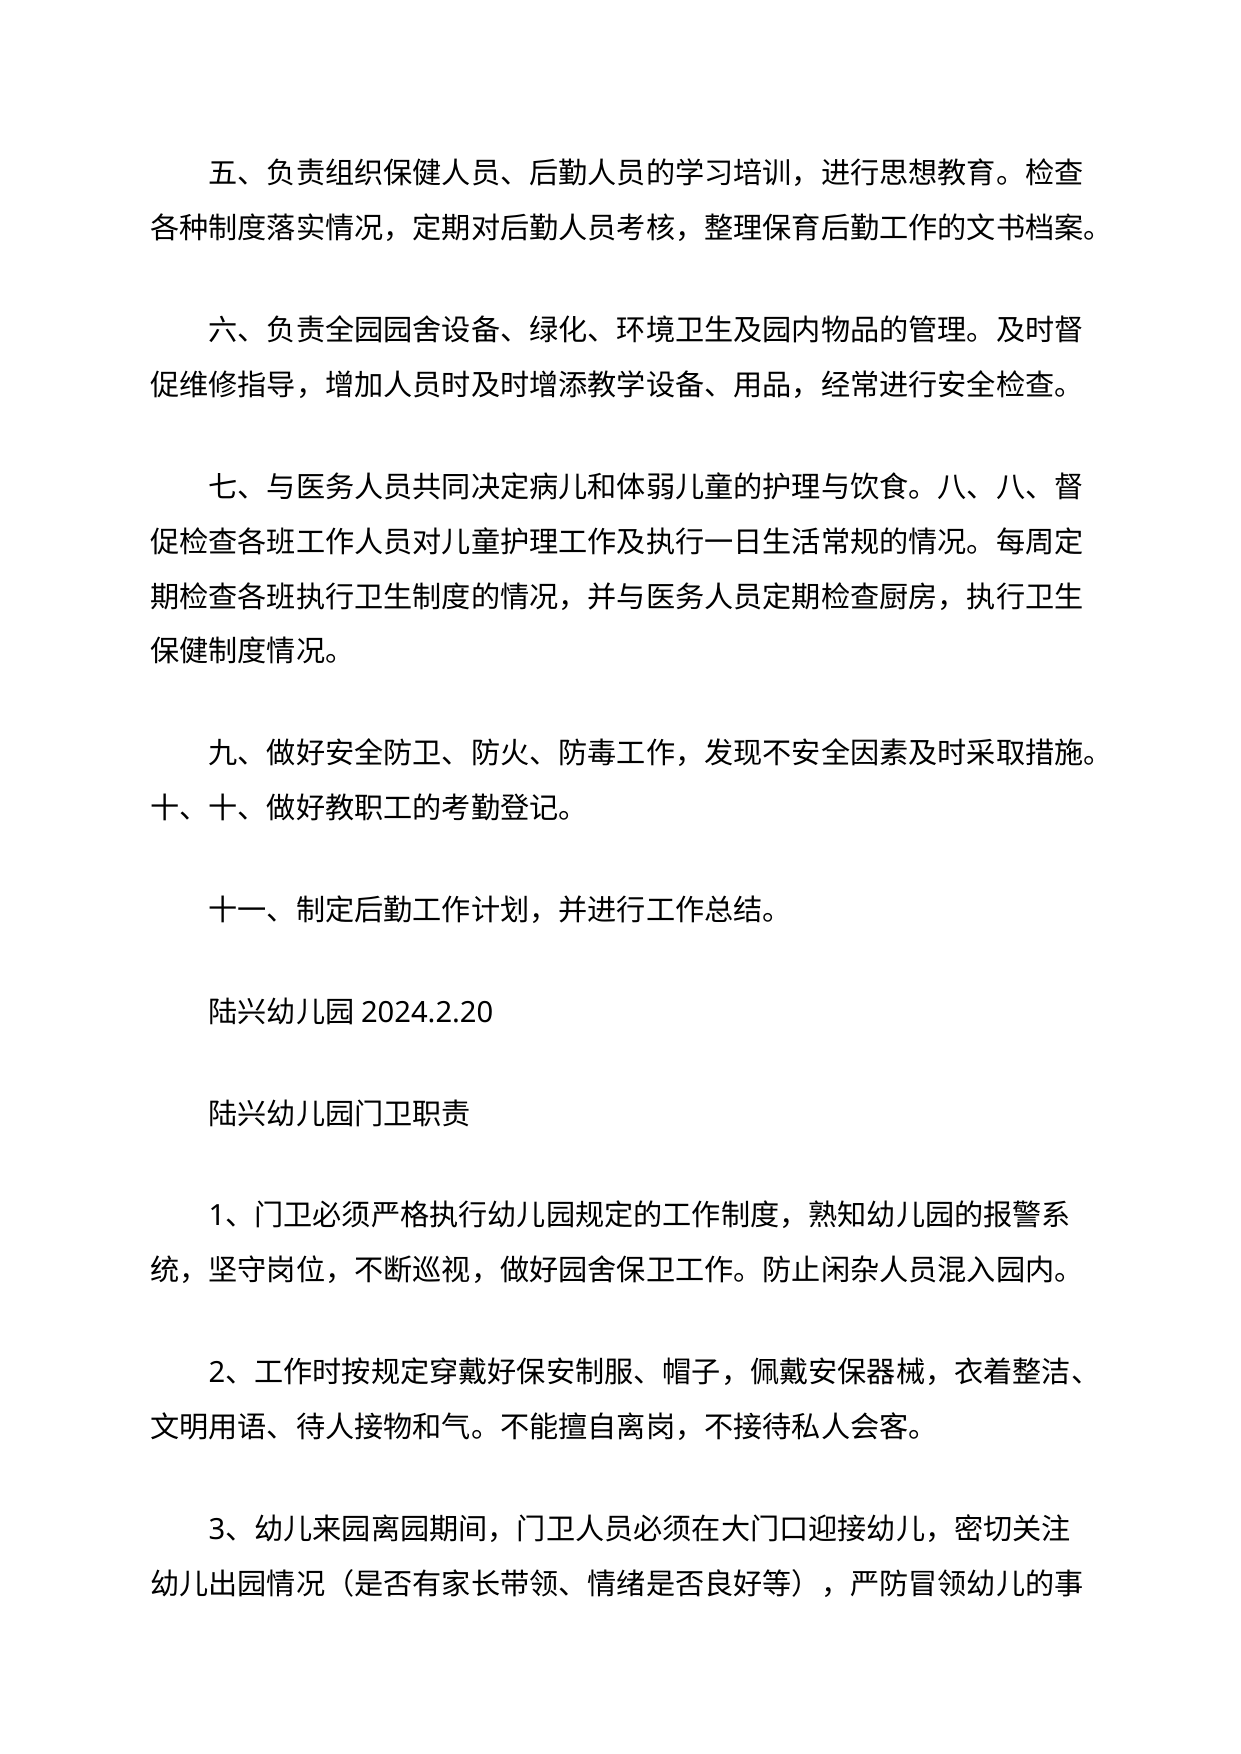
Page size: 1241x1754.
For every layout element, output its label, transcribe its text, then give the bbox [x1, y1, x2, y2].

text 五、负责组织保健人员、后勤人员的学习培训，进行思想教育。检查各种制度落实情况，定期对后勤人员考核，整理保育后勤工作的文书档案。 [150, 150, 1090, 247]
text 七、与医务人员共同决定病儿和体弱儿童的护理与饮食。八、八、督促检查各班工作人员对儿童护理工作及执行一日生活常规的情况。每周定期检查各班执行卫生制度的情况，并与医务人员定期检查厨房，执行卫生保健制度情况。 [150, 463, 1090, 670]
text 六、负责全园园舍设备、绿化、环境卫生及园内物品的管理。及时督促维修指导，增加人员时及时增添教学设备、用品，经常进行安全检查。 [150, 307, 1090, 404]
text 2、工作时按规定穿戴好保安制服、帽子，佩戴安保器械，衣着整洁、文明用语、待人接物和气。不能擅自离岗，不接待私人会客。 [150, 1349, 1090, 1446]
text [150, 1506, 1090, 1603]
text 九、做好安全防卫、防火、防毒工作，发现不安全因素及时采取措施。十、十、做好教职工的考勤登记。 [150, 730, 1090, 827]
text 陆兴幼儿园 2024.2.20 [150, 988, 1090, 1031]
text 陆兴幼儿园门卫职责 [150, 1090, 1090, 1132]
text 十一、制定后勤工作计划，并进行工作总结。 [150, 886, 1090, 929]
text 1、门卫必须严格执行幼儿园规定的工作制度，熟知幼儿园的报警系统，坚守岗位，不断巡视，做好园舍保卫工作。防止闲杂人员混入园内。 [150, 1192, 1090, 1289]
